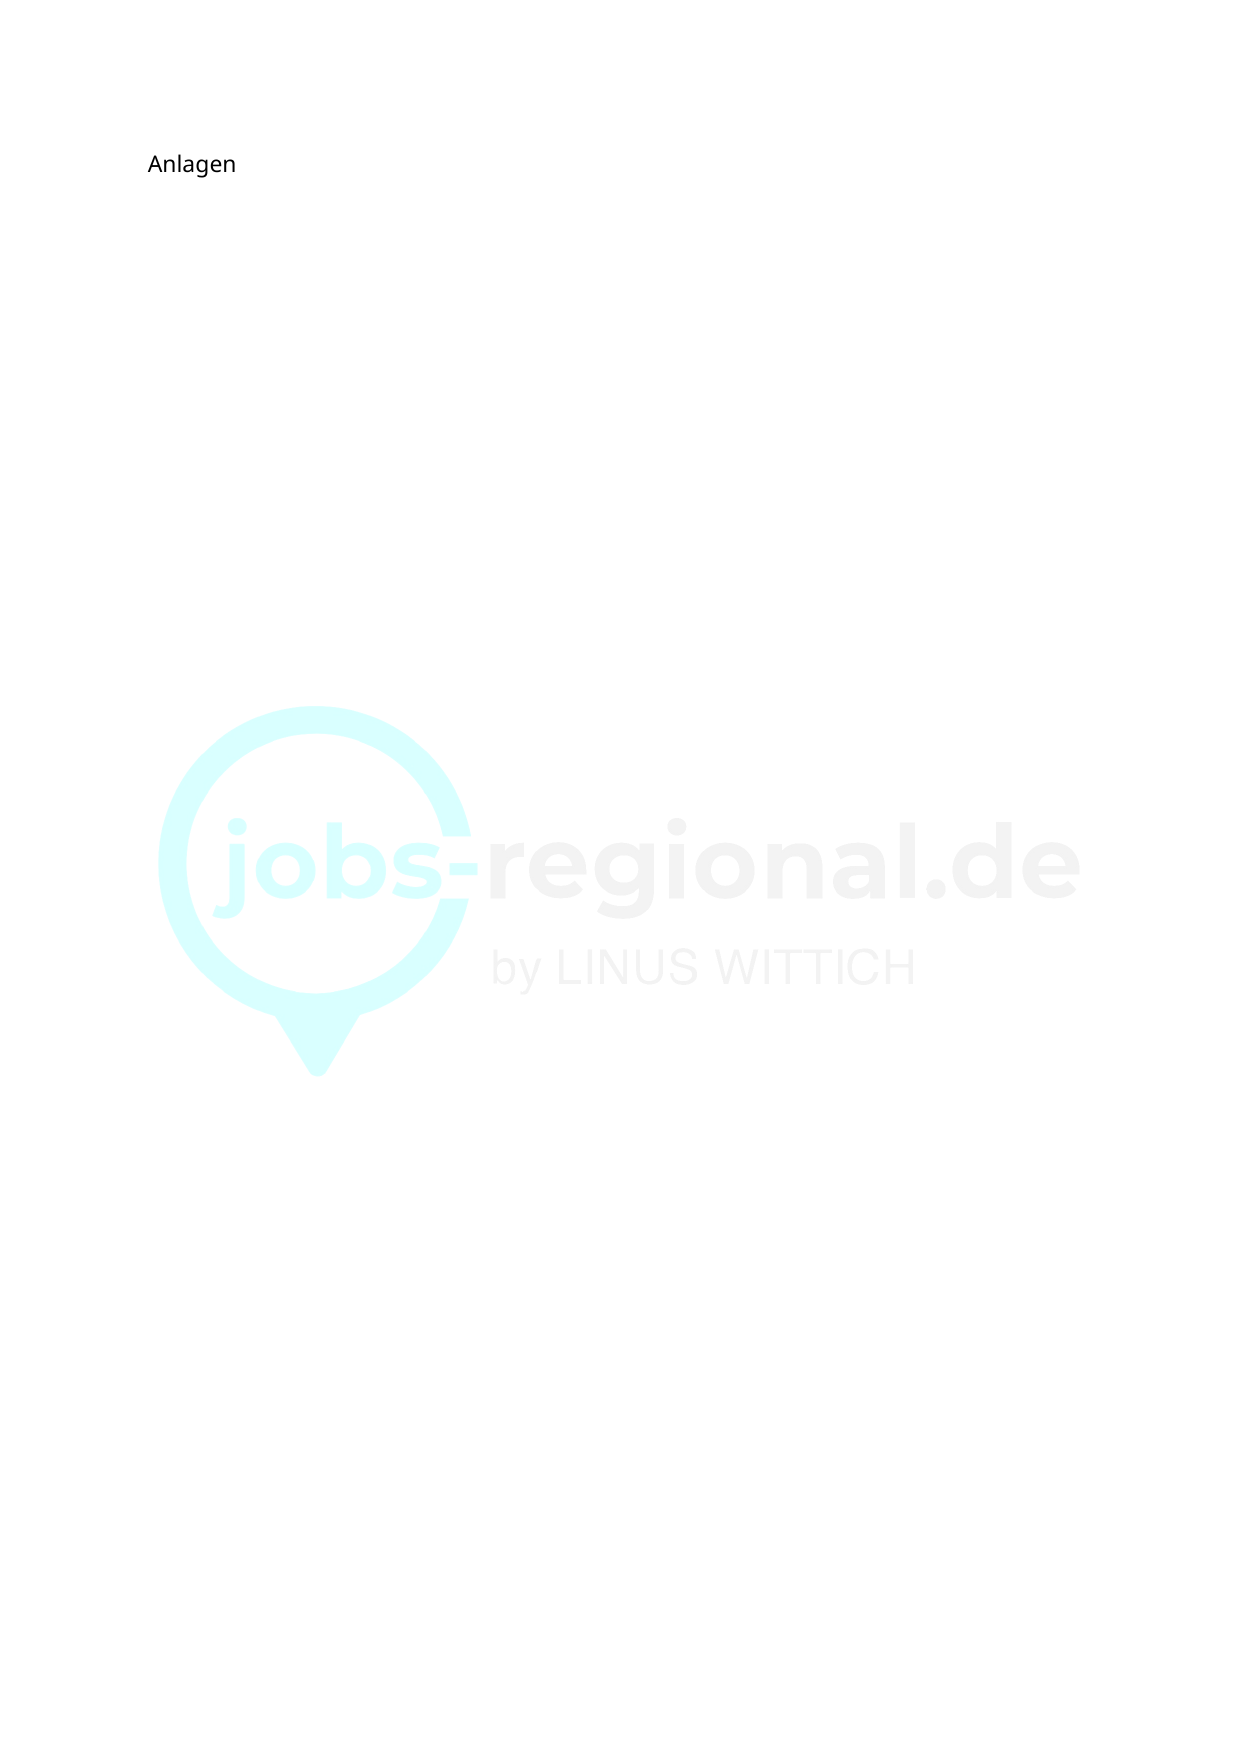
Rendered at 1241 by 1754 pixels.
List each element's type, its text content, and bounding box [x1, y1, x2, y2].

text Anlagen [148, 148, 1093, 179]
